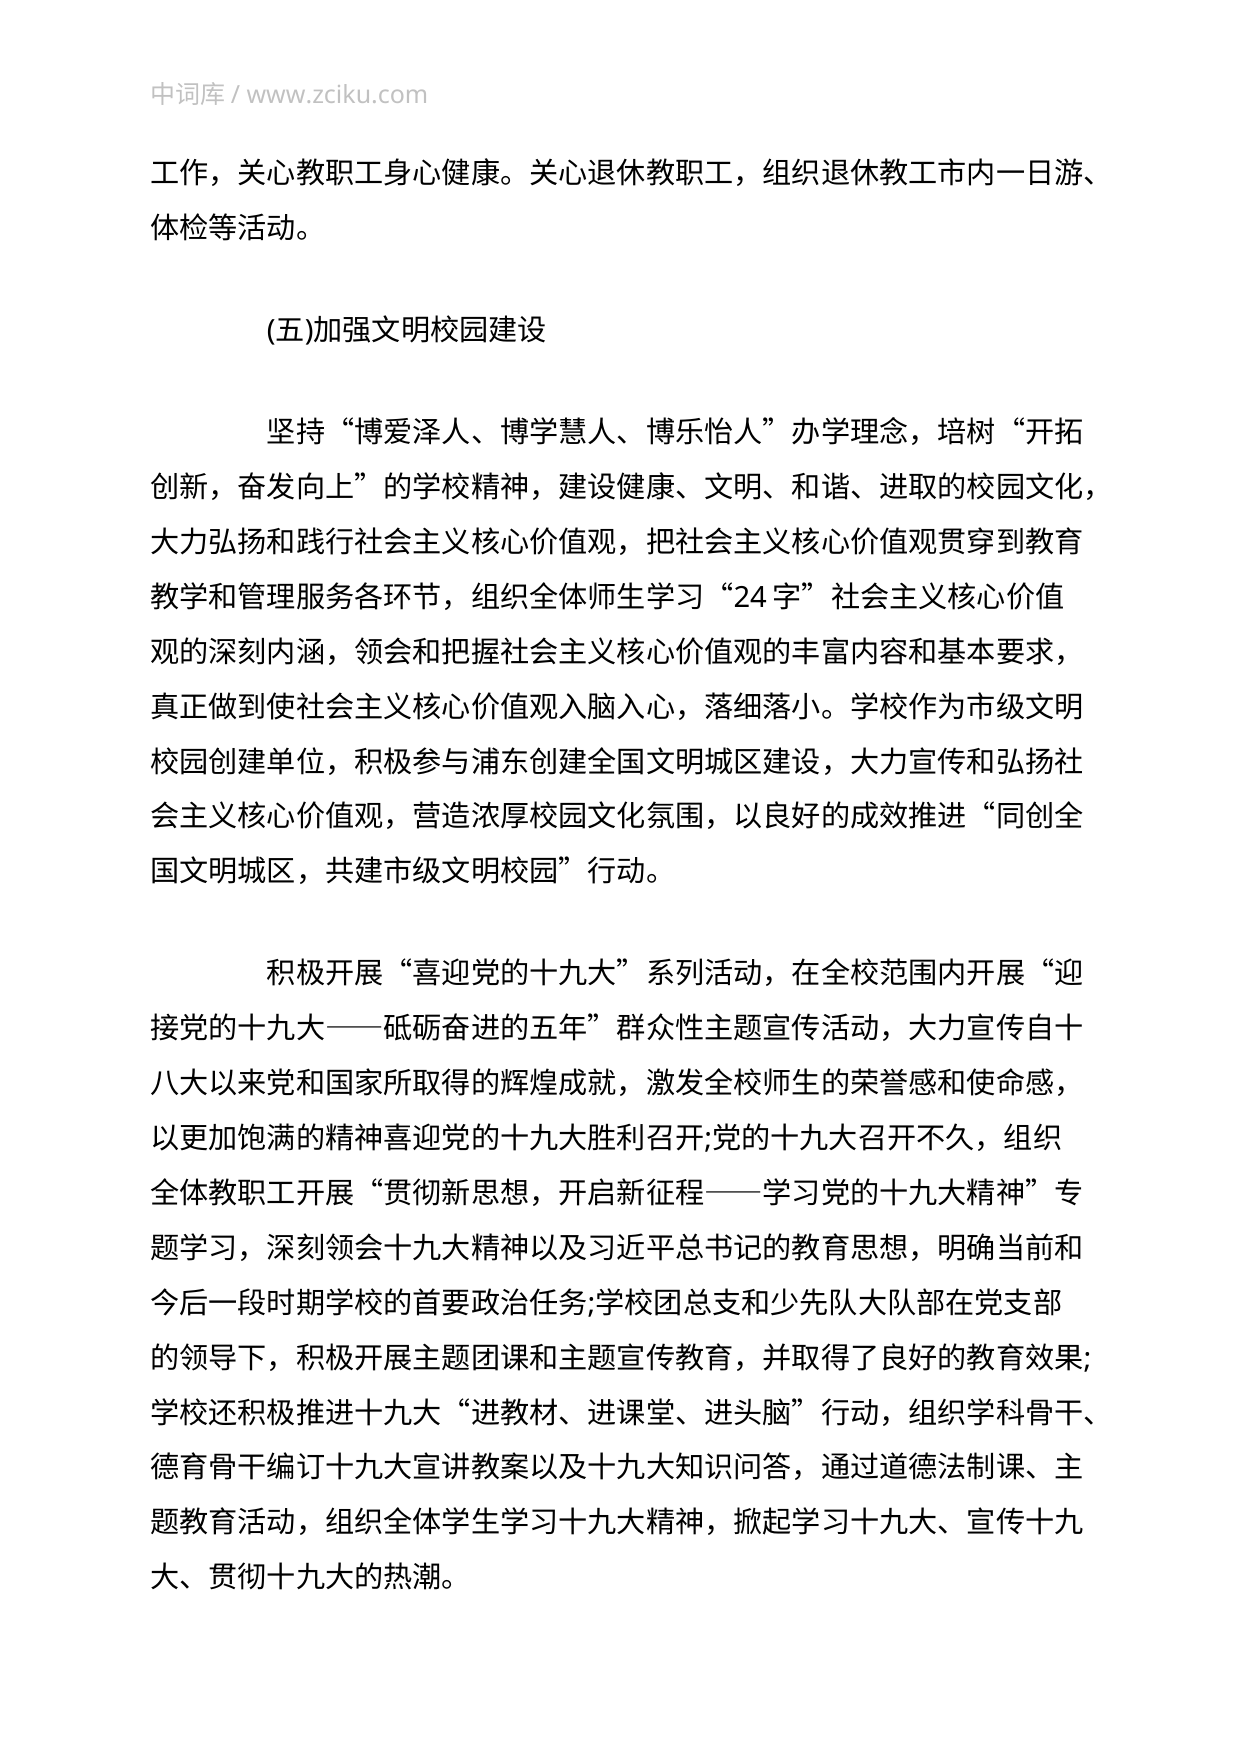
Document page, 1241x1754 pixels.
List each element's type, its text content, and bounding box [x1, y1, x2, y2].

text 积极开展“喜迎党的十九大”系列活动，在全校范围内开展“迎接党的十九大——砥砺奋进的五年”群众性主题宣传活动，大力宣传自十八大以来党和国家所取得的辉煌成就，激发全校师生的荣誉感和使命感，以更加饱满的精神喜迎党的十九大胜利召开;党的十九大召开不久，组织全体教职工开展“贯彻新思想，开启新征程——学习党的十九大精神”专题学习，深刻领会十九大精神以及习近平总书记的教育思想，明确当前和今后一段时期学校的首要政治任务;学校团总支和少先队大队部在党支部的领导下，积极开展主题团课和主题宣传教育，并取得了良好的教育效果;学校还积极推进十九大“进教材、进课堂、进头脑”行动，组织学科骨干、德育骨干编订十九大宣讲教案以及十九大知识问答，通过道德法制课、主题教育活动，组织全体学生学习十九大精神，掀起学习十九大、宣传十九大、贯彻十九大的热潮。 [150, 950, 1090, 1596]
text 坚持“博爱泽人、博学慧人、博乐怡人”办学理念，培树“开拓创新，奋发向上”的学校精神，建设健康、文明、和谐、进取的校园文化，大力弘扬和践行社会主义核心价值观，把社会主义核心价值观贯穿到教育教学和管理服务各环节，组织全体师生学习“24字”社会主义核心价值观的深刻内涵，领会和把握社会主义核心价值观的丰富内容和基本要求，真正做到使社会主义核心价值观入脑入心，落细落小。学校作为市级文明校园创建单位，积极参与浦东创建全国文明城区建设，大力宣传和弘扬社会主义核心价值观，营造浓厚校园文化氛围，以良好的成效推进“同创全国文明城区，共建市级文明校园”行动。 [150, 409, 1090, 890]
text (五)加强文明校园建设 [150, 307, 1090, 349]
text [150, 150, 1090, 247]
